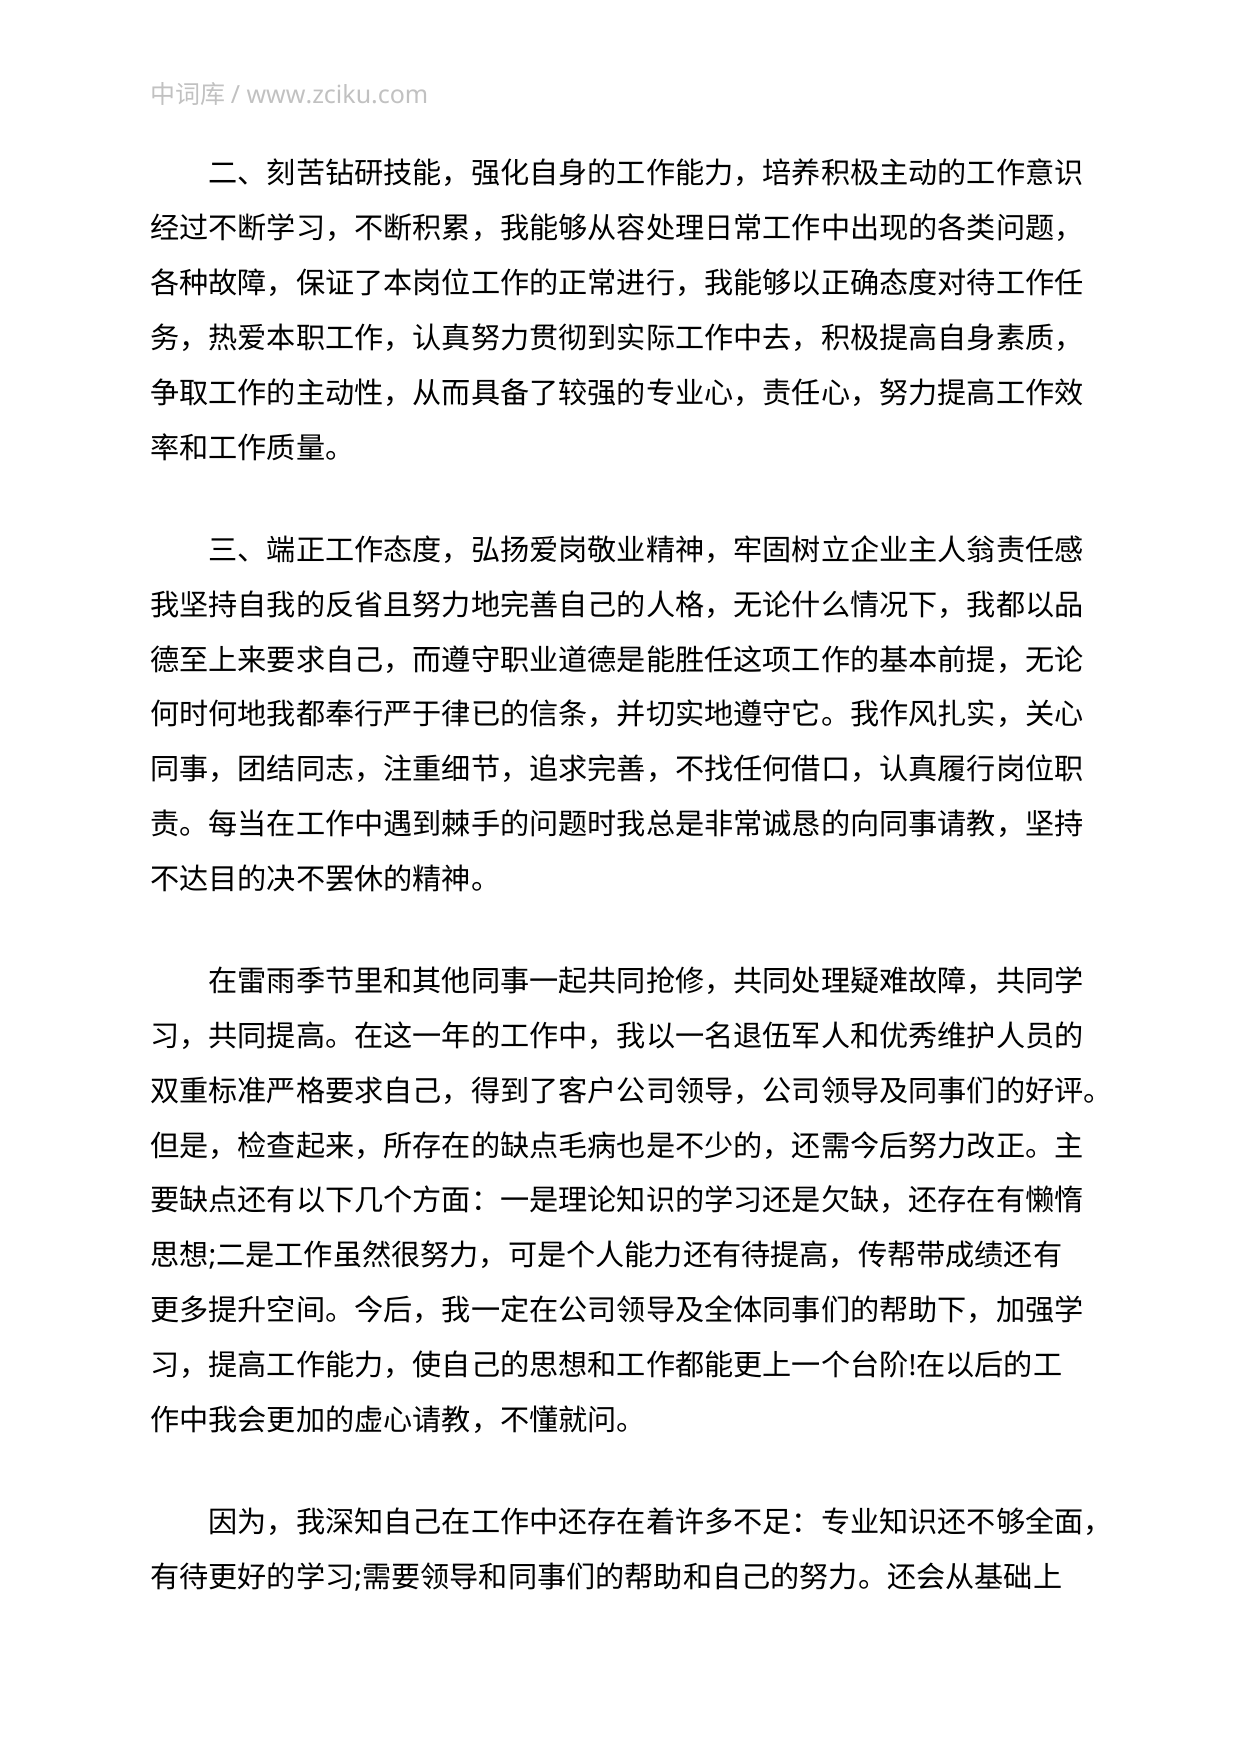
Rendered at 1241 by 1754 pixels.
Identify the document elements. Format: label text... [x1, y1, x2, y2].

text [150, 1498, 1090, 1596]
text 三、端正工作态度，弘扬爱岗敬业精神，牢固树立企业主人翁责任感我坚持自我的反省且努力地完善自己的人格，无论什么情况下，我都以品德至上来要求自己，而遵守职业道德是能胜任这项工作的基本前提，无论何时何地我都奉行严于律已的信条，并切实地遵守它。我作风扎实，关心同事，团结同志，注重细节，追求完善，不找任何借口，认真履行岗位职责。每当在工作中遇到棘手的问题时我总是非常诚恳的向同事请教，坚持不达目的决不罢休的精神。 [150, 526, 1090, 898]
text 在雷雨季节里和其他同事一起共同抢修，共同处理疑难故障，共同学习，共同提高。在这一年的工作中，我以一名退伍军人和优秀维护人员的双重标准严格要求自己，得到了客户公司领导，公司领导及同事们的好评。但是，检查起来，所存在的缺点毛病也是不少的，还需今后努力改正。主要缺点还有以下几个方面：一是理论知识的学习还是欠缺，还存在有懒惰思想;二是工作虽然很努力，可是个人能力还有待提高，传帮带成绩还有更多提升空间。今后，我一定在公司领导及全体同事们的帮助下，加强学习，提高工作能力，使自己的思想和工作都能更上一个台阶!在以后的工作中我会更加的虚心请教，不懂就问。 [150, 957, 1090, 1439]
text 二、刻苦钻研技能，强化自身的工作能力，培养积极主动的工作意识经过不断学习，不断积累，我能够从容处理日常工作中出现的各类问题，各种故障，保证了本岗位工作的正常进行，我能够以正确态度对待工作任务，热爱本职工作，认真努力贯彻到实际工作中去，积极提高自身素质，争取工作的主动性，从而具备了较强的专业心，责任心，努力提高工作效率和工作质量。 [150, 150, 1090, 467]
